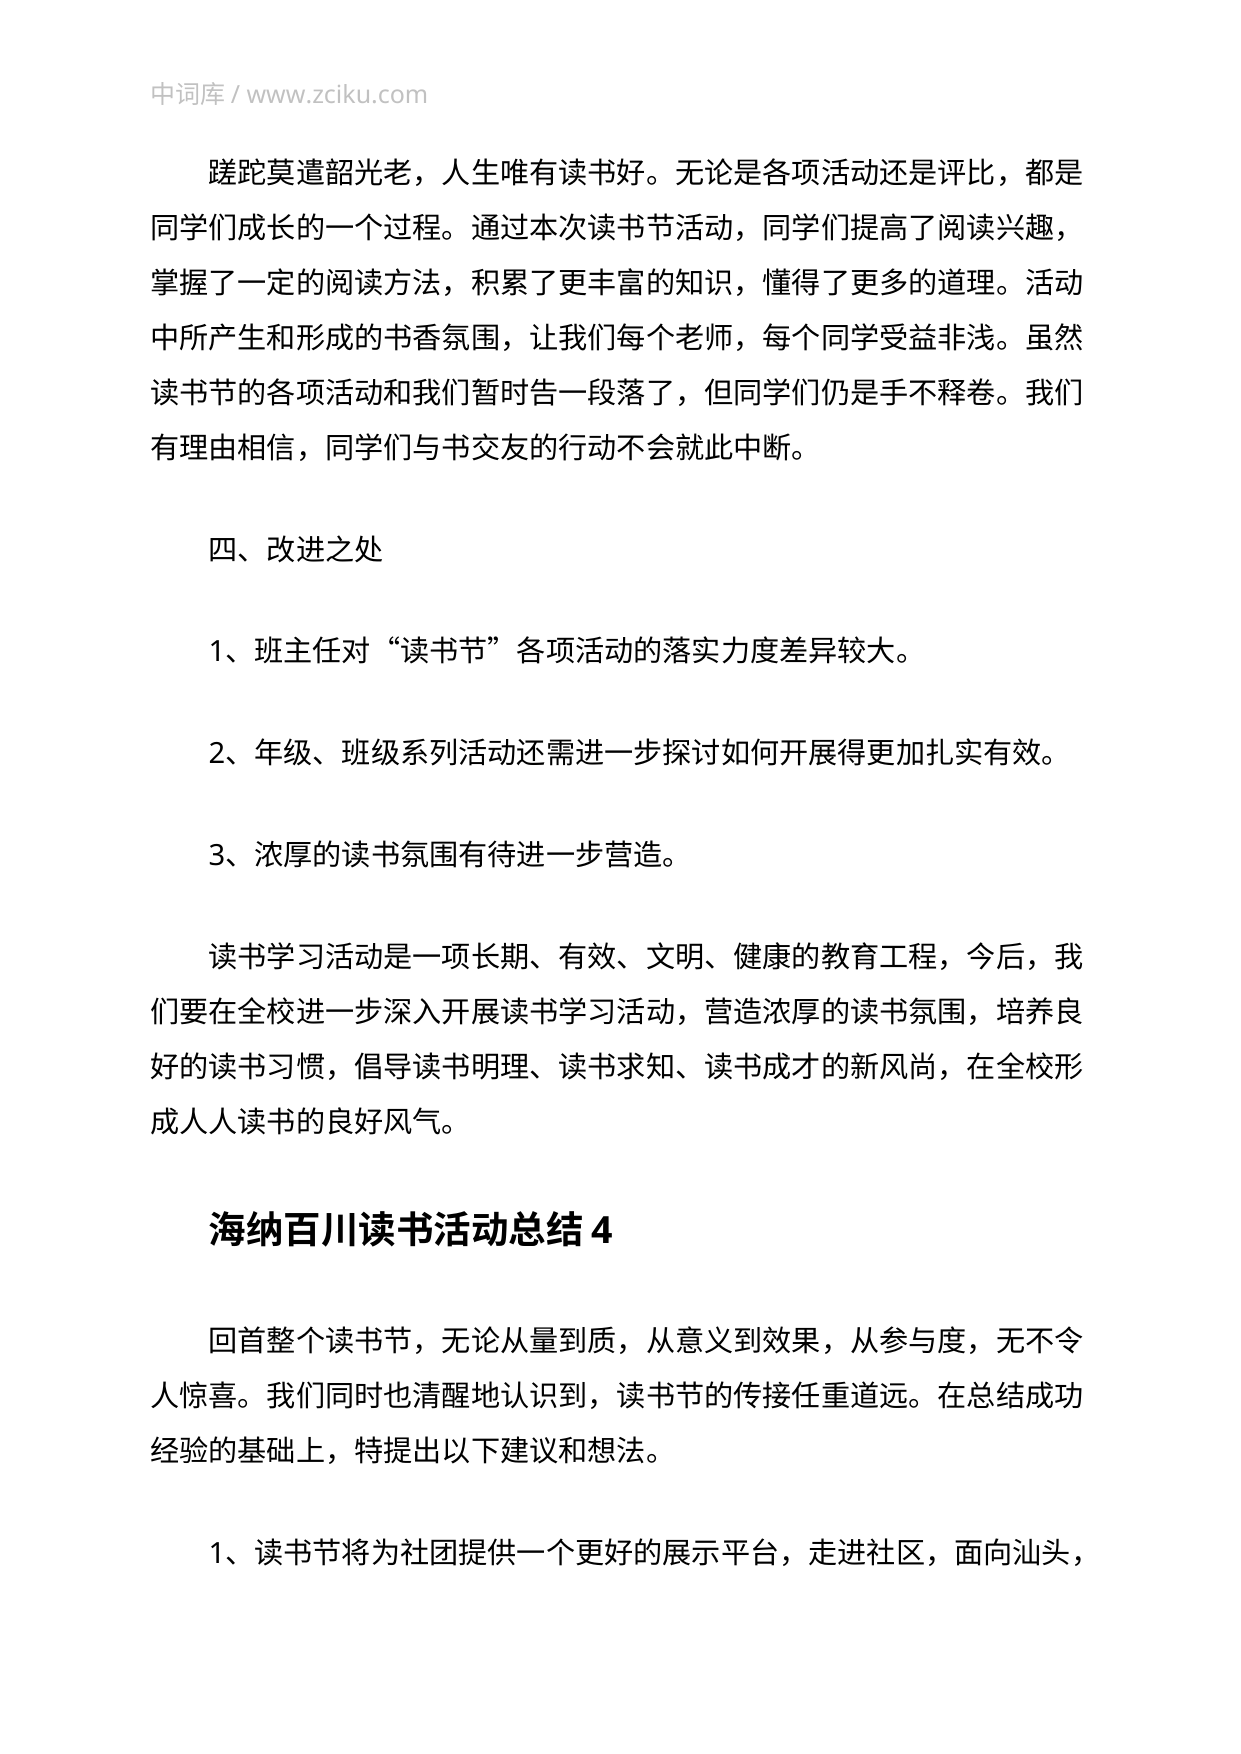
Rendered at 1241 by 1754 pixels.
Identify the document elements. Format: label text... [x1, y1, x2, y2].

text 2、年级、班级系列活动还需进一步探讨如何开展得更加扎实有效。 [150, 730, 1090, 772]
text 1、班主任对“读书节”各项活动的落实力度差异较大。 [150, 628, 1090, 670]
text 回首整个读书节，无论从量到质，从意义到效果，从参与度，无不令人惊喜。我们同时也清醒地认识到，读书节的传接任重道远。在总结成功经验的基础上，特提出以下建议和想法。 [150, 1318, 1090, 1470]
text 3、浓厚的读书氛围有待进一步营造。 [150, 832, 1090, 874]
text 四、改进之处 [150, 526, 1090, 568]
text 读书学习活动是一项长期、有效、文明、健康的教育工程，今后，我们要在全校进一步深入开展读书学习活动，营造浓厚的读书氛围，培养良好的读书习惯，倡导读书明理、读书求知、读书成才的新风尚，在全校形成人人读书的良好风气。 [150, 934, 1090, 1141]
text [150, 1529, 1090, 1572]
text 蹉跎莫遣韶光老，人生唯有读书好。无论是各项活动还是评比，都是同学们成长的一个过程。通过本次读书节活动，同学们提高了阅读兴趣，掌握了一定的阅读方法，积累了更丰富的知识，懂得了更多的道理。活动中所产生和形成的书香氛围，让我们每个老师，每个同学受益非浅。虽然读书节的各项活动和我们暂时告一段落了，但同学们仍是手不释卷。我们有理由相信，同学们与书交友的行动不会就此中断。 [150, 150, 1090, 467]
text 海纳百川读书活动总结4 [150, 1200, 1090, 1255]
